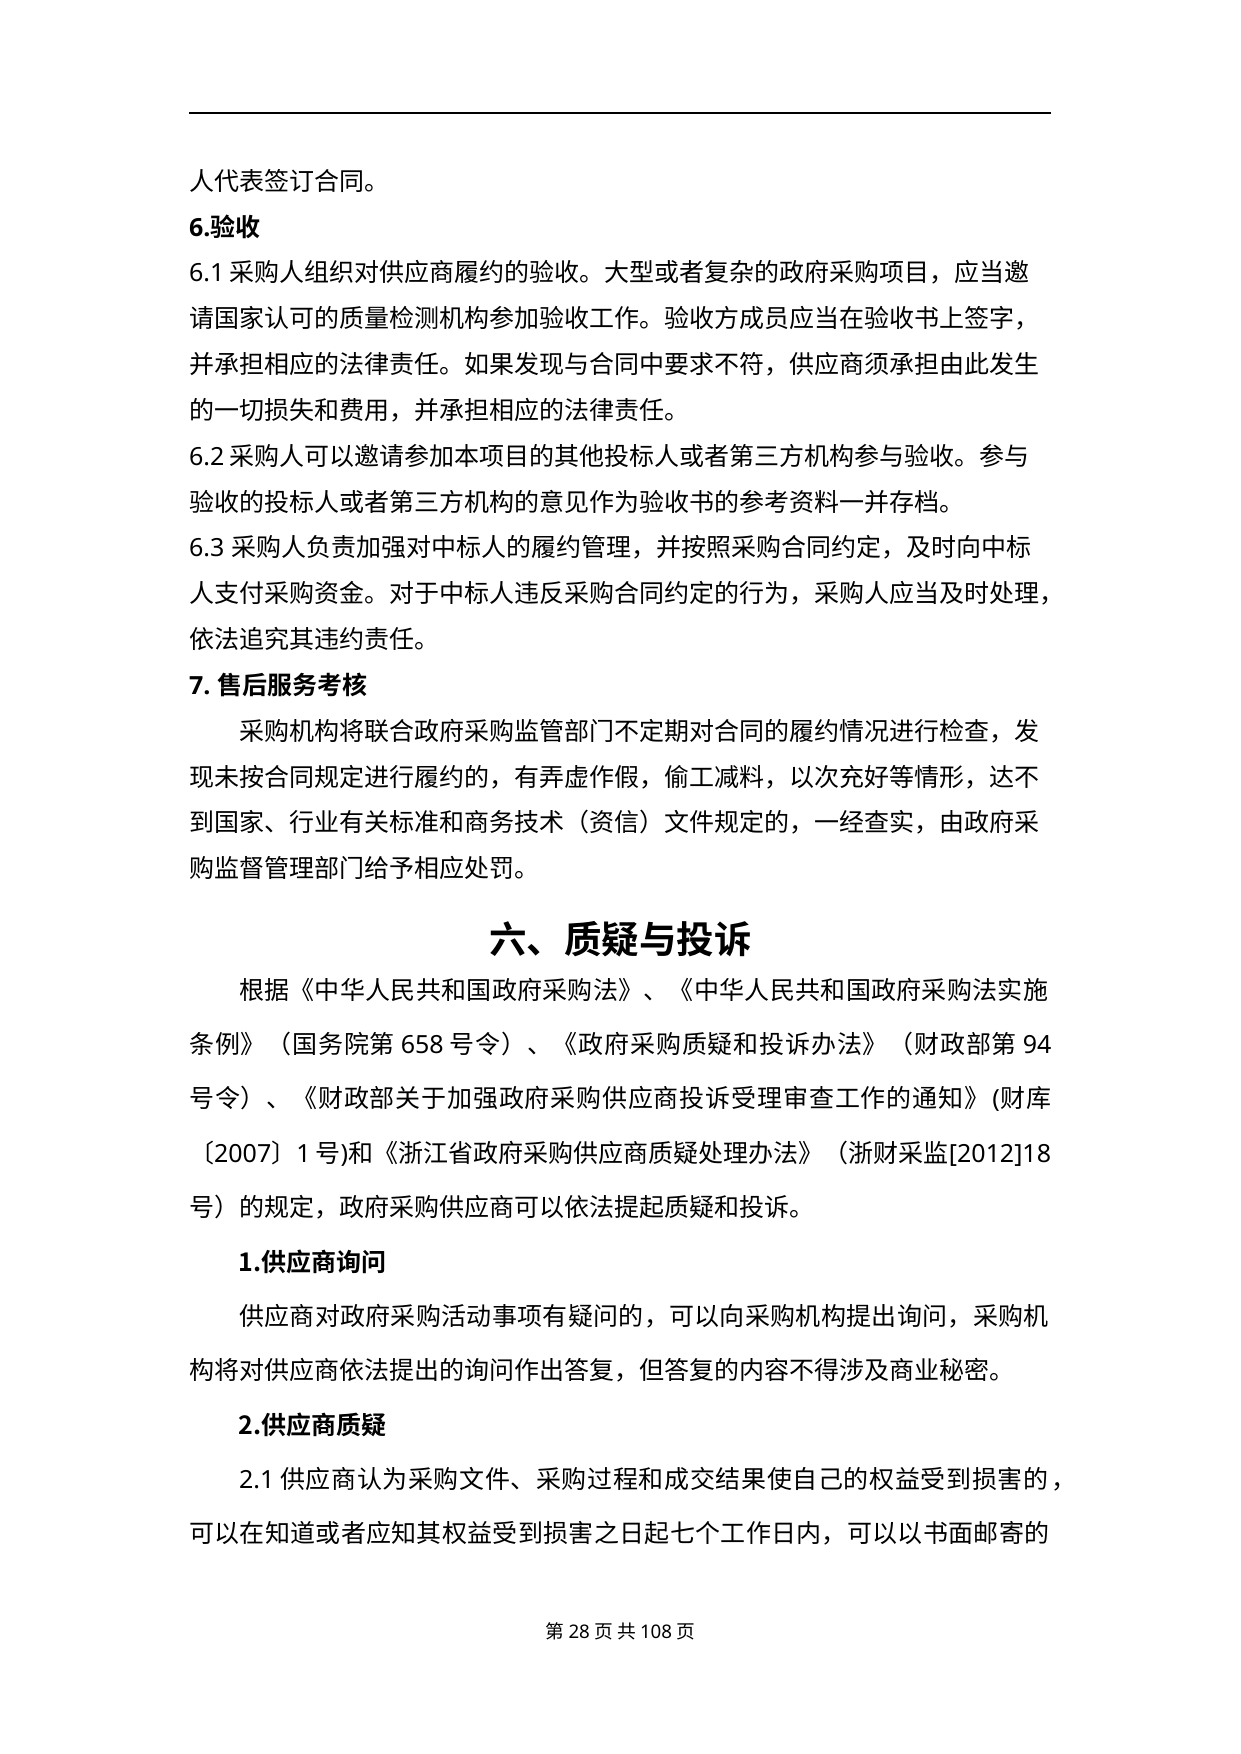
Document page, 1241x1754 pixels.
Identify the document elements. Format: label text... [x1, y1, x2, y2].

text 6.1采购人组织对供应商履约的验收。大型或者复杂的政府采购项目，应当邀请国家认可的质量检测机构参加验收工作。验收方成员应当在验收书上签字，并承担相应的法律责任。如果发现与合同中要求不符，供应商须承担由此发生的一切损失和费用，并承担相应的法律责任。 [189, 245, 1051, 428]
text 6.3 采购人负责加强对中标人的履约管理，并按照采购合同约定，及时向中标人支付采购资金。对于中标人违反采购合同约定的行为，采购人应当及时处理，依法追究其违约责任。 [189, 520, 1051, 658]
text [189, 1459, 1051, 1550]
text 供应商对政府采购活动事项有疑问的，可以向采购机构提出询问，采购机构将对供应商依法提出的询问作出答复，但答复的内容不得涉及商业秘密。 [189, 1296, 1051, 1387]
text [189, 153, 1051, 199]
text 7. 售后服务考核 [189, 658, 1051, 703]
text 2.供应商质疑 [189, 1405, 1051, 1441]
text 6.验收 [189, 199, 1051, 245]
text 采购机构将联合政府采购监管部门不定期对合同的履约情况进行检查，发现未按合同规定进行履约的，有弄虚作假，偷工减料，以次充好等情形，达不到国家、行业有关标准和商务技术（资信）文件规定的，一经查实，由政府采购监督管理部门给予相应处罚。 [189, 703, 1051, 887]
text 6.2采购人可以邀请参加本项目的其他投标人或者第三方机构参与验收。参与验收的投标人或者第三方机构的意见作为验收书的参考资料一并存档。 [189, 428, 1051, 520]
text 根据《中华人民共和国政府采购法》、《中华人民共和国政府采购法实施条例》（国务院第658号令）、《政府采购质疑和投诉办法》（财政部第94号令）、《财政部关于加强政府采购供应商投诉受理审查工作的通知》(财库〔2007〕1号)和《浙江省政府采购供应商质疑处理办法》（浙财采监[2012]18号）的规定，政府采购供应商可以依法提起质疑和投诉。 [189, 970, 1051, 1224]
text 1.供应商询问 [189, 1242, 1051, 1278]
text 六、质疑与投诉 [189, 887, 1051, 970]
